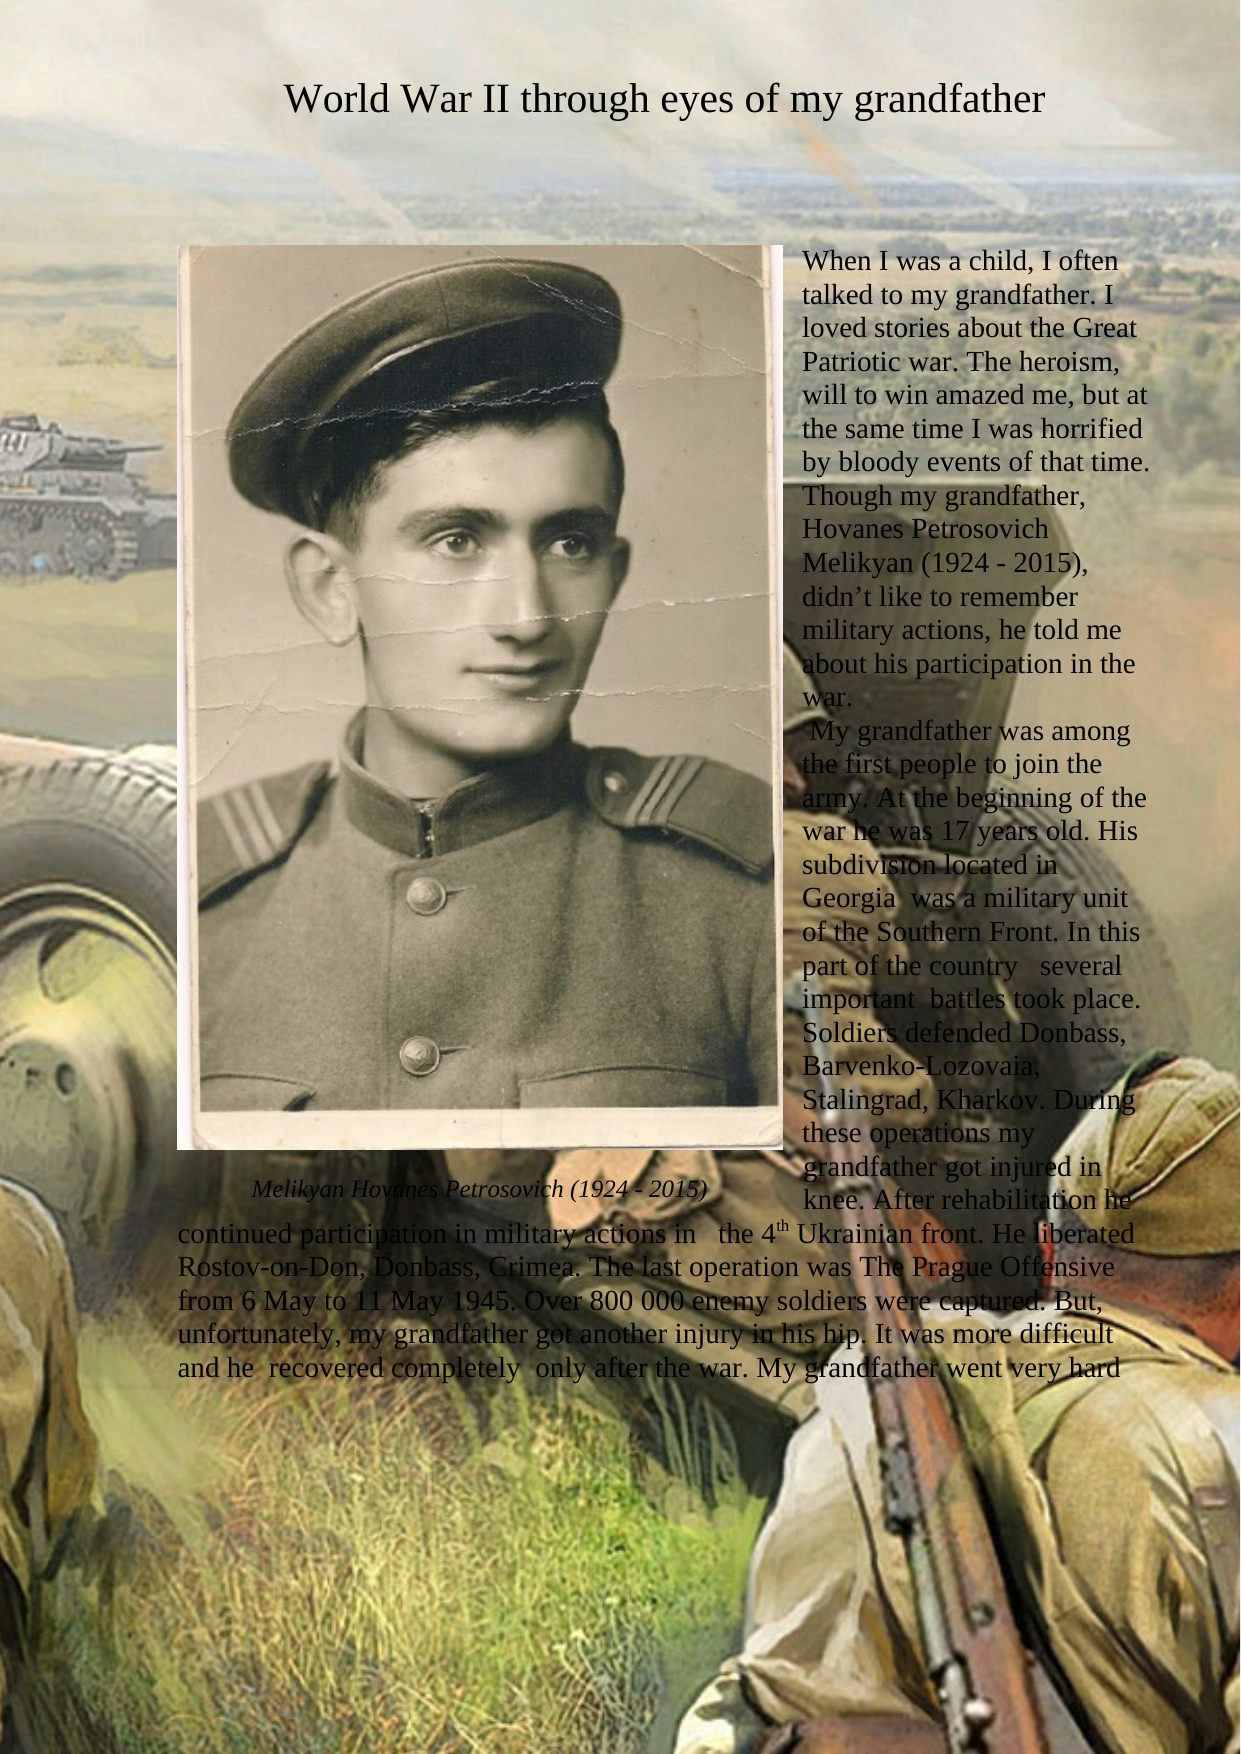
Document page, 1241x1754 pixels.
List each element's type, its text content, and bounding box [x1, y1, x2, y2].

picture [0, 0, 1241, 1754]
text When I was a child, I often talked to my grandfather. I loved stories about the Great Patriotic war. The heroism, will to win amazed me, but at the same time I was horrified by bloody events of that time. Though my grandfather, Hovanes Petrosovich Melikyan (1924 - 2015), didn’t like to remember military actions, he told me about his participation in the war. [177, 243, 1152, 713]
